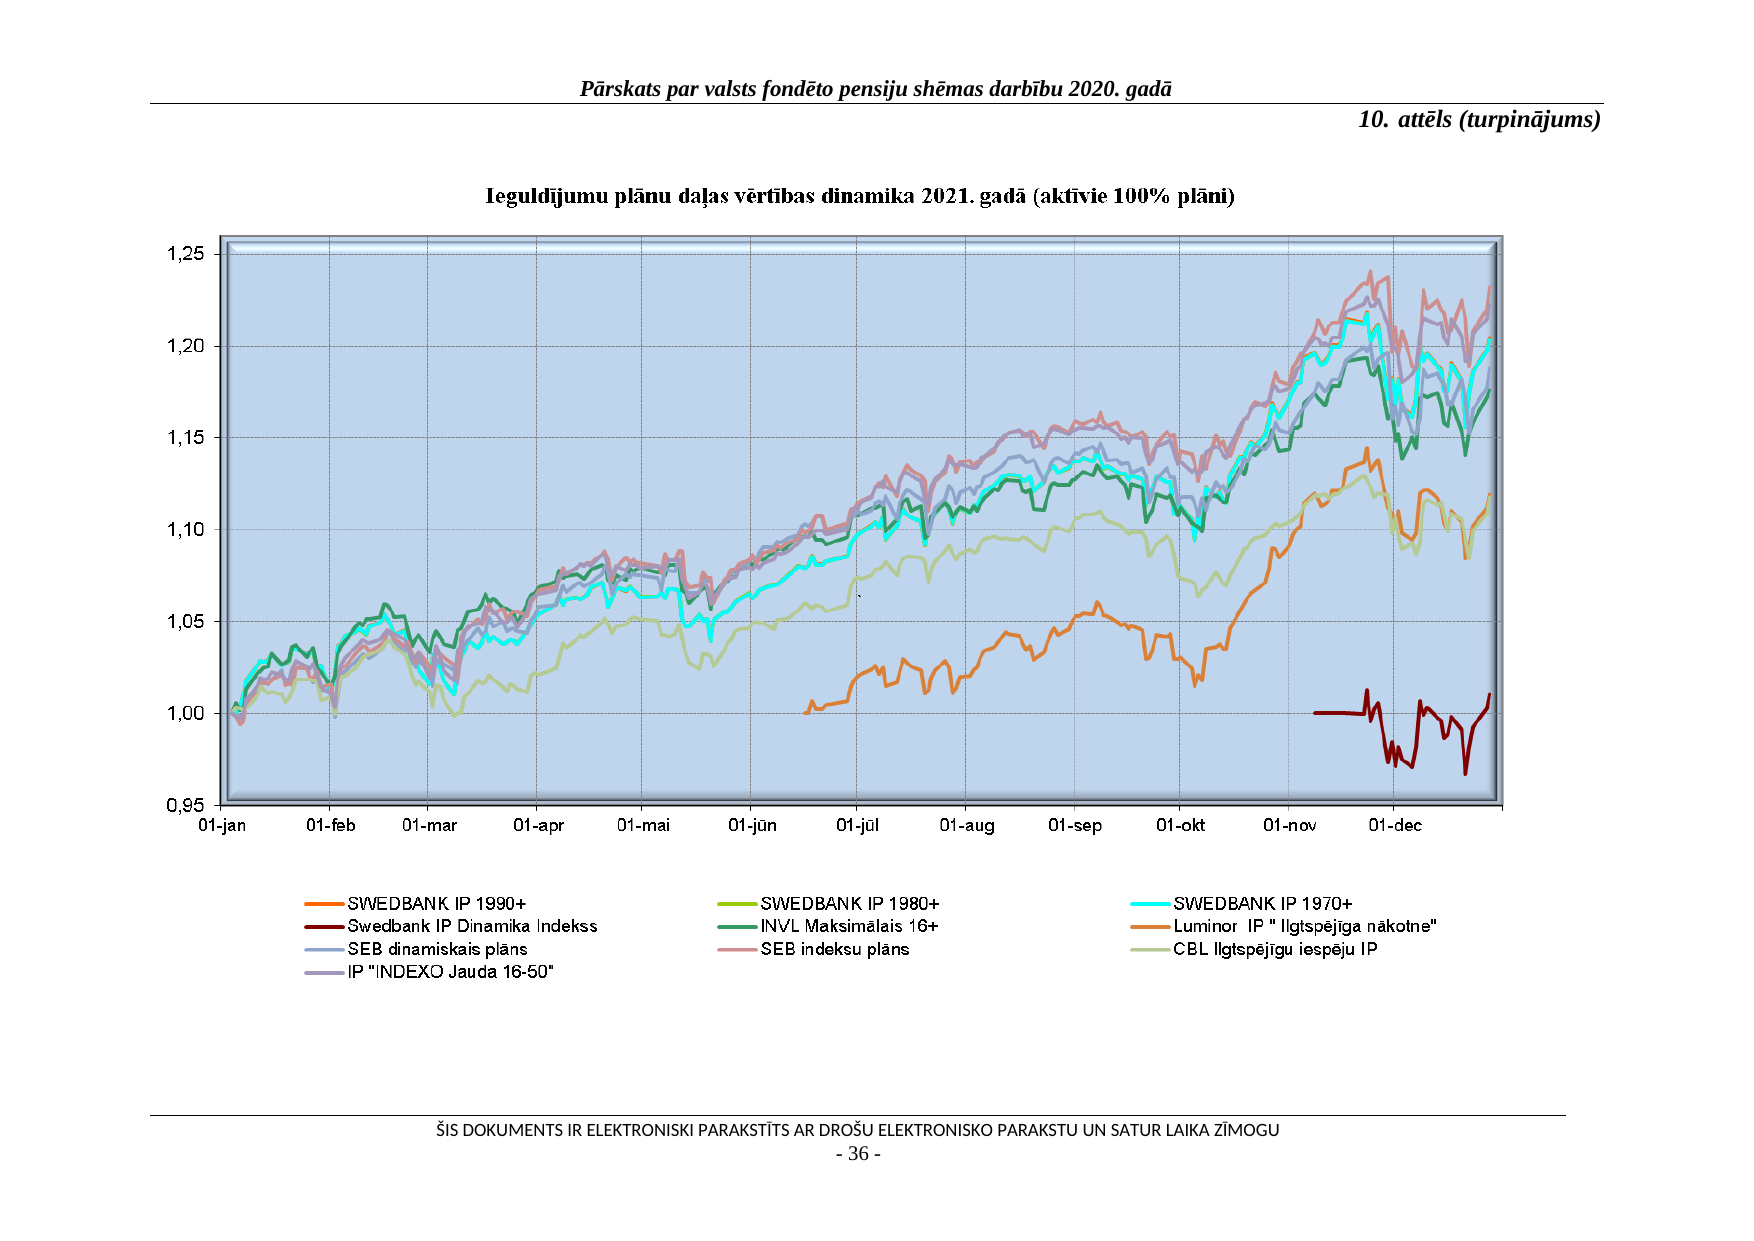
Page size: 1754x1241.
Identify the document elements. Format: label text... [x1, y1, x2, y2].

picture [150, 162, 1557, 1020]
text 10. attēls (turpinājums) [150, 104, 1604, 133]
